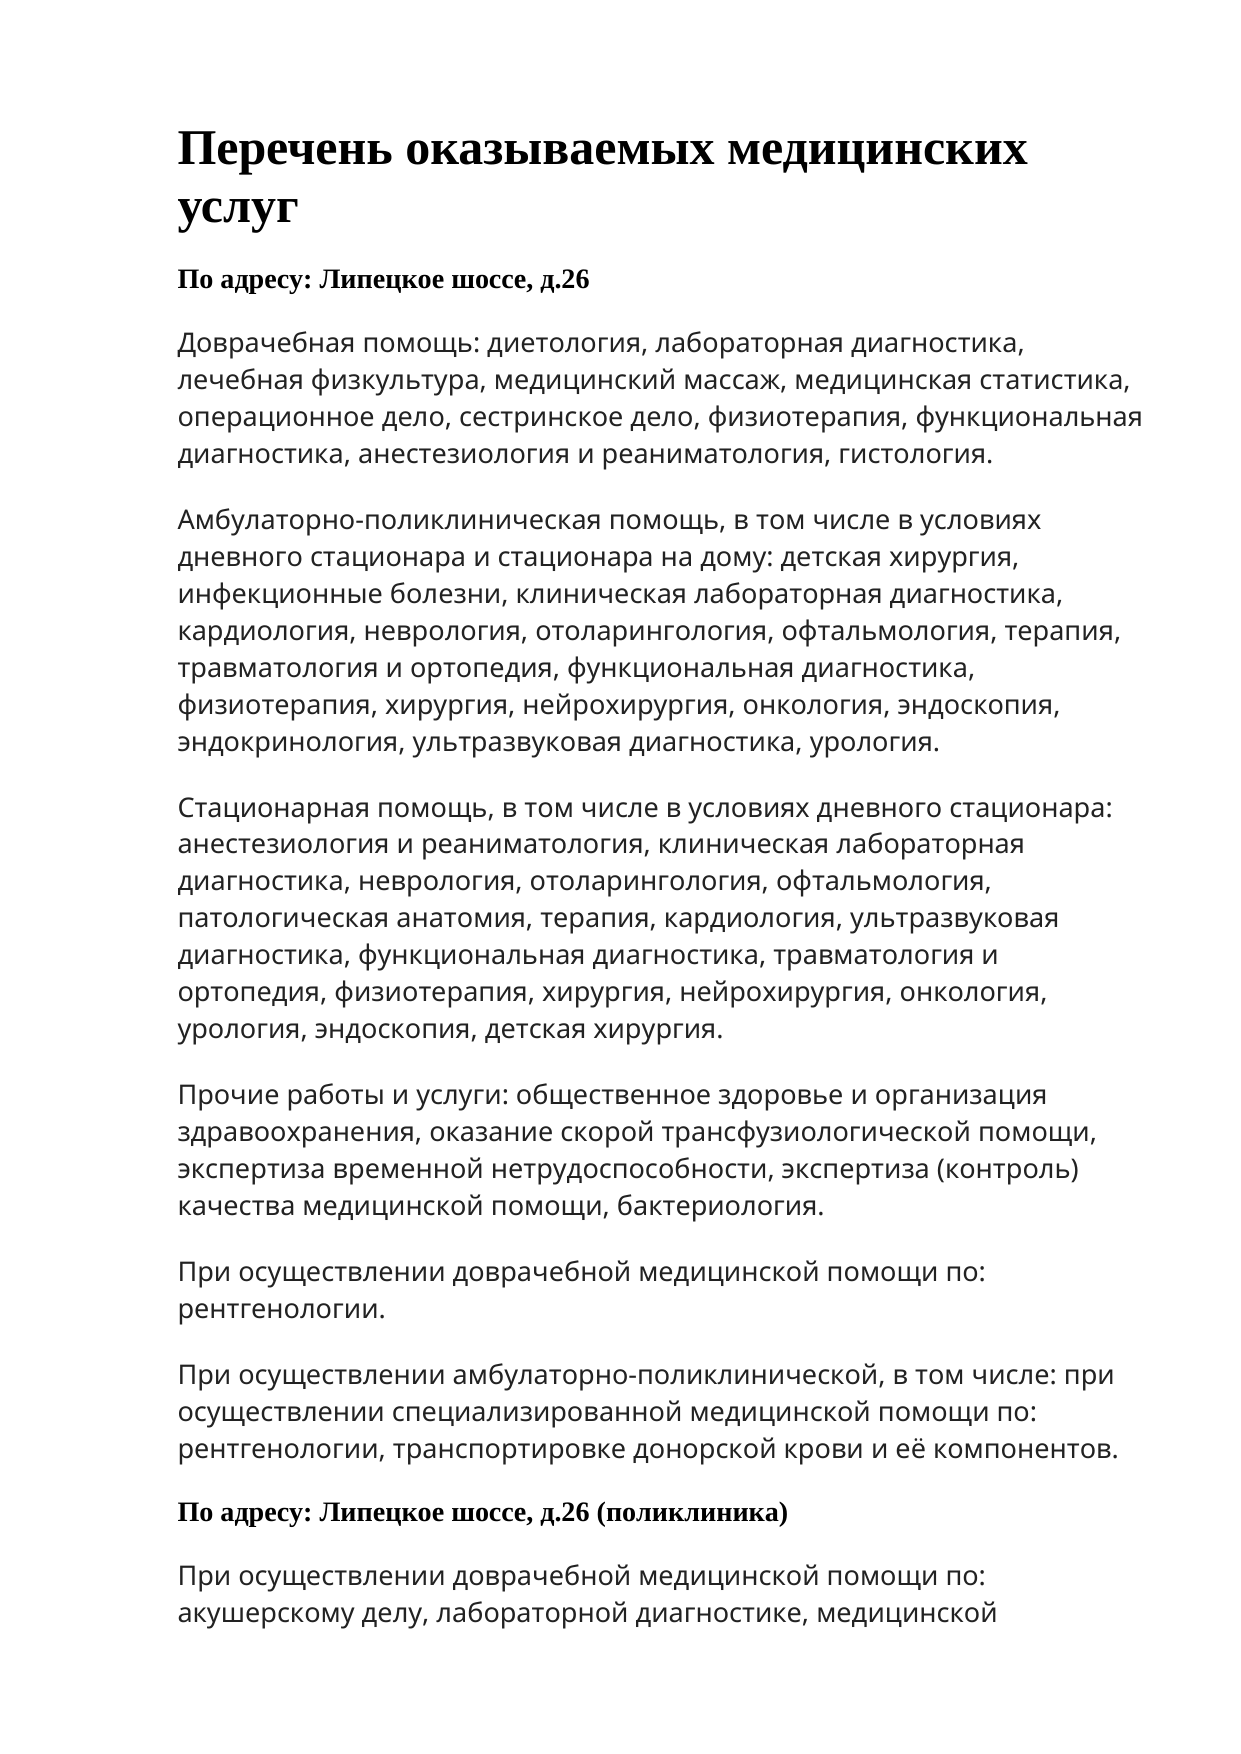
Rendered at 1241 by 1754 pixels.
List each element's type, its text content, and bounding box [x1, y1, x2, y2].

subtitle Перечень оказываемых медицинских услуг [177, 118, 1152, 233]
text Доврачебная помощь: диетология, лабораторная диагностика, лечебная физкультура, медицинский массаж, медицинская статистика, операционное дело, сестринское дело, физиотерапия, функциональная диагностика, анестезиология и реаниматология, гистология. [177, 324, 1152, 471]
text При осуществлении доврачебной медицинской помощи по: рентгенологии. [177, 1252, 1152, 1326]
subtitle По адресу: Липецкое шоссе, д.26 (поликлиника) [177, 1495, 1152, 1528]
subtitle По адресу: Липецкое шоссе, д.26 [177, 262, 1152, 295]
text Стационарная помощь, в том числе в условиях дневного стационара: анестезиология и реаниматология, клиническая лабораторная диагностика, неврология, отоларингология, офтальмология, патологическая анатомия, терапия, кардиология, ультразвуковая диагностика, функциональная диагностика, травматология и ортопедия, физиотерапия, хирургия, нейрохирургия, онкология, урология, эндоскопия, детская хирургия. [177, 788, 1152, 1046]
text Прочие работы и услуги: общественное здоровье и организация здравоохранения, оказание скорой трансфузиологической помощи, экспертиза временной нетрудоспособности, экспертиза (контроль) качества медицинской помощи, бактериология. [177, 1076, 1152, 1223]
text При осуществлении амбулаторно-поликлинической, в том числе: при осуществлении специализированной медицинской помощи по: рентгенологии, транспортировке донорской крови и её компонентов. [177, 1355, 1152, 1466]
text Амбулаторно-поликлиническая помощь, в том числе в условиях дневного стационара и стационара на дому: детская хирургия, инфекционные болезни, клиническая лабораторная диагностика, кардиология, неврология, отоларингология, офтальмология, терапия, травматология и ортопедия, функциональная диагностика, физиотерапия, хирургия, нейрохирургия, онкология, эндоскопия, эндокринология, ультразвуковая диагностика, урология. [177, 501, 1152, 759]
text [177, 1557, 1152, 1631]
